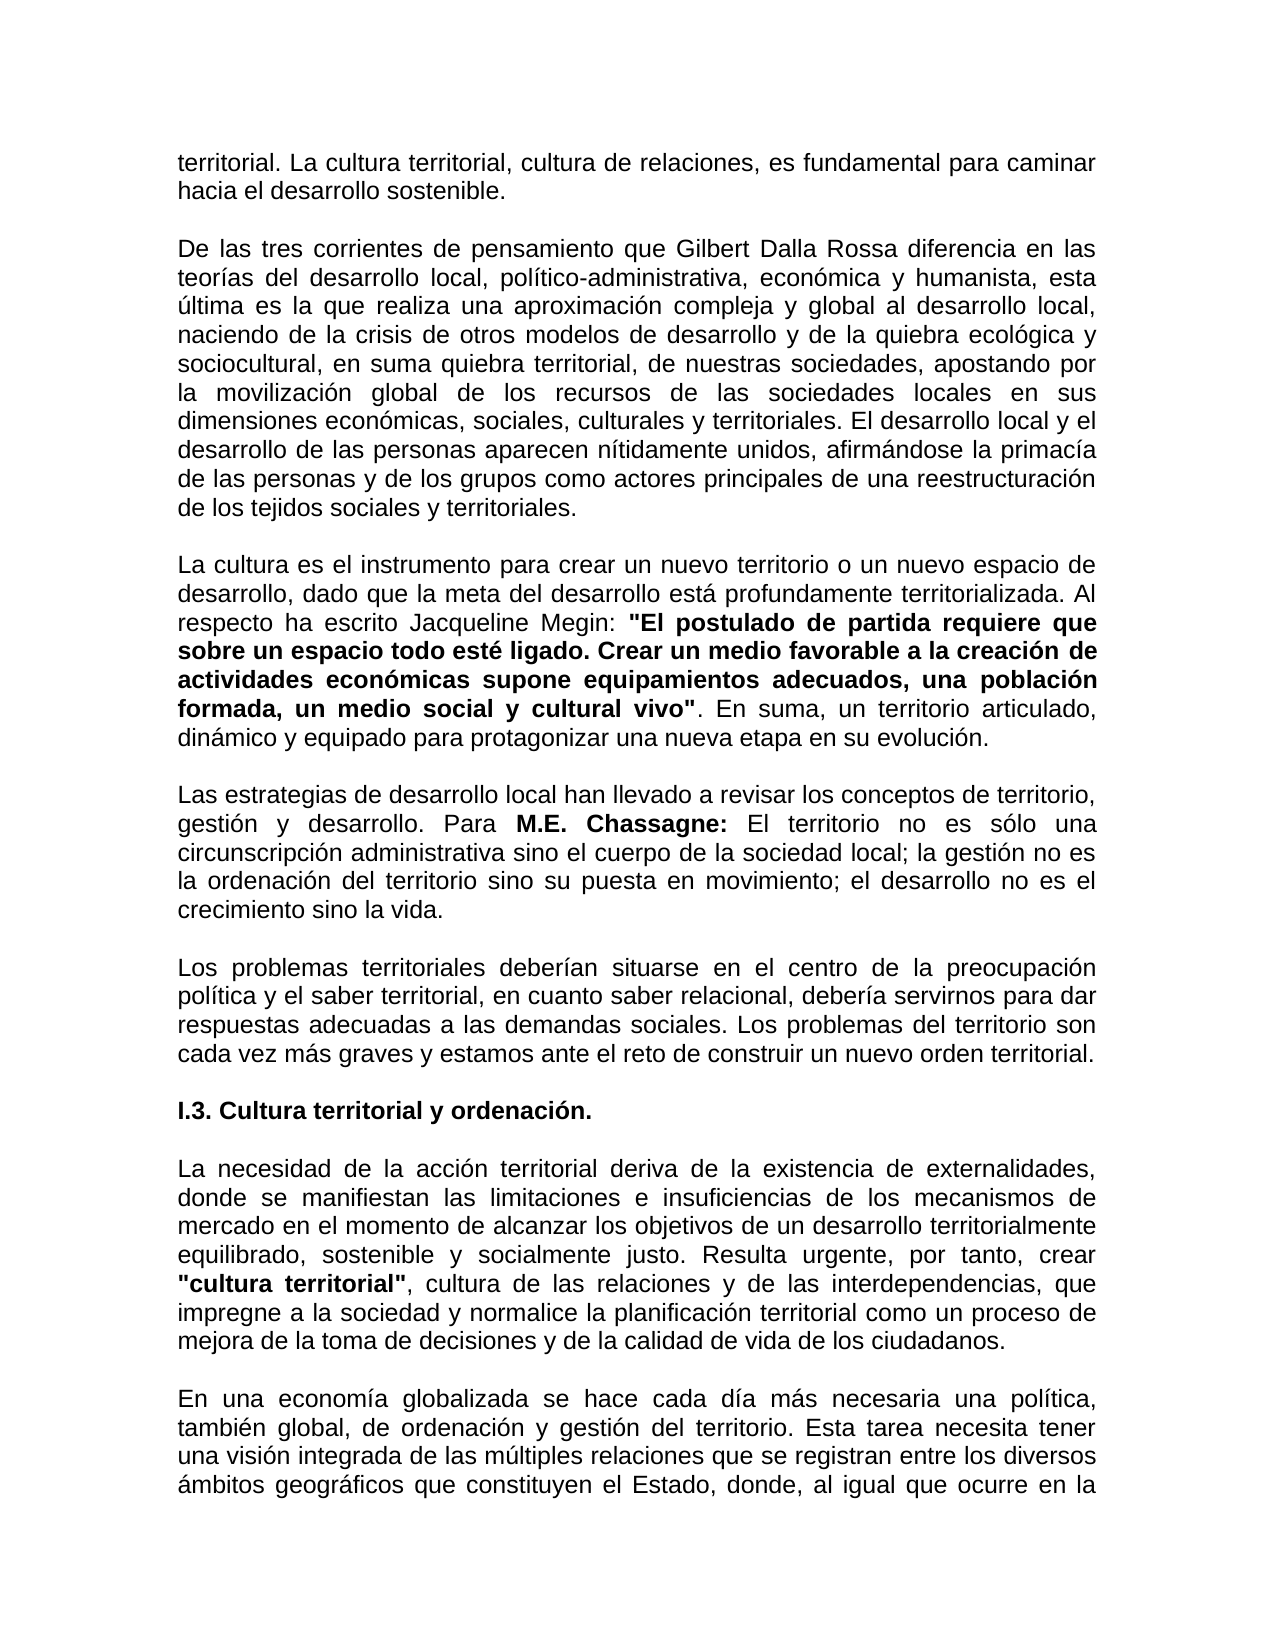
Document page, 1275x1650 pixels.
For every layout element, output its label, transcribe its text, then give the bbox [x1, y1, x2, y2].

text Las estrategias de desarrollo local han llevado a revisar los conceptos de territorio, gestión y desarrollo. Para M.E. Chassagne: El territorio no es sólo una circunscripción administrativa sino el cuerpo de la sociedad local; la gestión no es la ordenación del territorio sino su puesta en movimiento; el desarrollo no es el crecimiento sino la vida. [177, 780, 1098, 924]
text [177, 148, 1098, 205]
text La cultura es el instrumento para crear un nuevo territorio o un nuevo espacio de desarrollo, dado que la meta del desarrollo está profundamente territorializada. Al respecto ha escrito Jacqueline Megin: "El postulado de partida requiere que sobre un espacio todo esté ligado. Crear un medio favorable a la creación de actividades económicas supone equipamientos adecuados, una población formada, un medio social y cultural vivo". En suma, un territorio articulado, dinámico y equipado para protagonizar una nueva etapa en su evolución. [177, 550, 1098, 751]
text Los problemas territoriales deberían situarse en el centro de la preocupación política y el saber territorial, en cuanto saber relacional, debería servirnos para dar respuestas adecuadas a las demandas sociales. Los problemas del territorio son cada vez más graves y estamos ante el reto de construir un nuevo orden territorial. [177, 953, 1098, 1068]
text I.3. Cultura territorial y ordenación. [177, 1096, 1098, 1125]
text La necesidad de la acción territorial deriva de la existencia de externalidades, donde se manifiestan las limitaciones e insuficiencias de los mecanismos de mercado en el momento de alcanzar los objetivos de un desarrollo territorialmente equilibrado, sostenible y socialmente justo. Resulta urgente, por tanto, crear "cultura territorial", cultura de las relaciones y de las interdependencias, que impregne a la sociedad y normalice la planificación territorial como un proceso de mejora de la toma de decisiones y de la calidad de vida de los ciudadanos. [177, 1154, 1098, 1355]
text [177, 1384, 1098, 1499]
text De las tres corrientes de pensamiento que Gilbert Dalla Rossa diferencia en las teorías del desarrollo local, político-administrativa, económica y humanista, esta última es la que realiza una aproximación compleja y global al desarrollo local, naciendo de la crisis de otros modelos de desarrollo y de la quiebra ecológica y sociocultural, en suma quiebra territorial, de nuestras sociedades, apostando por la movilización global de los recursos de las sociedades locales en sus dimensiones económicas, sociales, culturales y territoriales. El desarrollo local y el desarrollo de las personas aparecen nítidamente unidos, afirmándose la primacía de las personas y de los grupos como actores principales de una reestructuración de los tejidos sociales y territoriales. [177, 234, 1098, 521]
